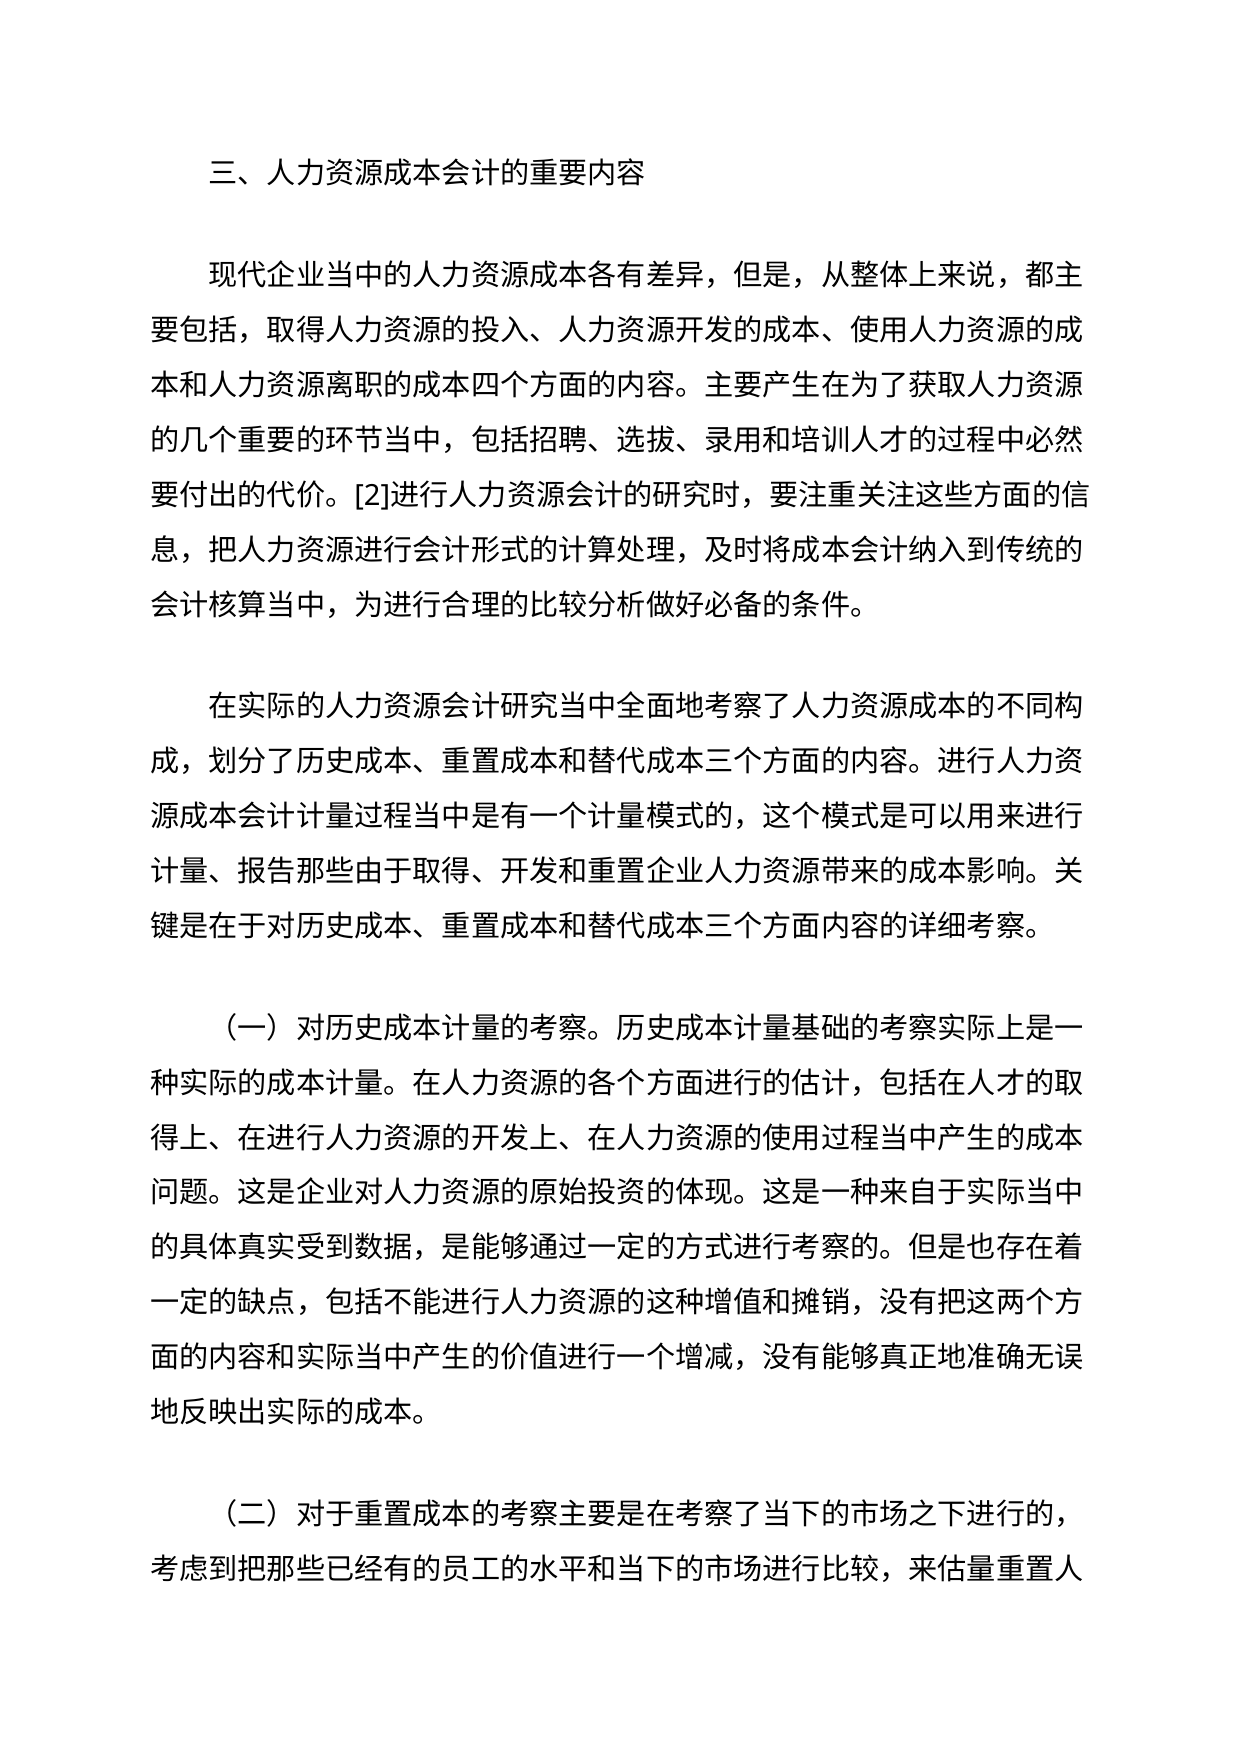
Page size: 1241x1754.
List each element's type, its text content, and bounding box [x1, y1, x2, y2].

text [150, 1490, 1090, 1588]
text （一）对历史成本计量的考察。历史成本计量基础的考察实际上是一种实际的成本计量。在人力资源的各个方面进行的估计，包括在人才的取得上、在进行人力资源的开发上、在人力资源的使用过程当中产生的成本问题。这是企业对人力资源的原始投资的体现。这是一种来自于实际当中的具体真实受到数据，是能够通过一定的方式进行考察的。但是也存在着一定的缺点，包括不能进行人力资源的这种增值和摊销，没有把这两个方面的内容和实际当中产生的价值进行一个增减，没有能够真正地准确无误地反映出实际的成本。 [150, 1004, 1090, 1431]
text 现代企业当中的人力资源成本各有差异，但是，从整体上来说，都主要包括，取得人力资源的投入、人力资源开发的成本、使用人力资源的成本和人力资源离职的成本四个方面的内容。主要产生在为了获取人力资源的几个重要的环节当中，包括招聘、选拔、录用和培训人才的过程中必然要付出的代价。[2]进行人力资源会计的研究时，要注重关注这些方面的信息，把人力资源进行会计形式的计算处理，及时将成本会计纳入到传统的会计核算当中，为进行合理的比较分析做好必备的条件。 [150, 252, 1090, 623]
text 三、人力资源成本会计的重要内容 [150, 150, 1090, 192]
text 在实际的人力资源会计研究当中全面地考察了人力资源成本的不同构成，划分了历史成本、重置成本和替代成本三个方面的内容。进行人力资源成本会计计量过程当中是有一个计量模式的，这个模式是可以用来进行计量、报告那些由于取得、开发和重置企业人力资源带来的成本影响。关键是在于对历史成本、重置成本和替代成本三个方面内容的详细考察。 [150, 683, 1090, 945]
